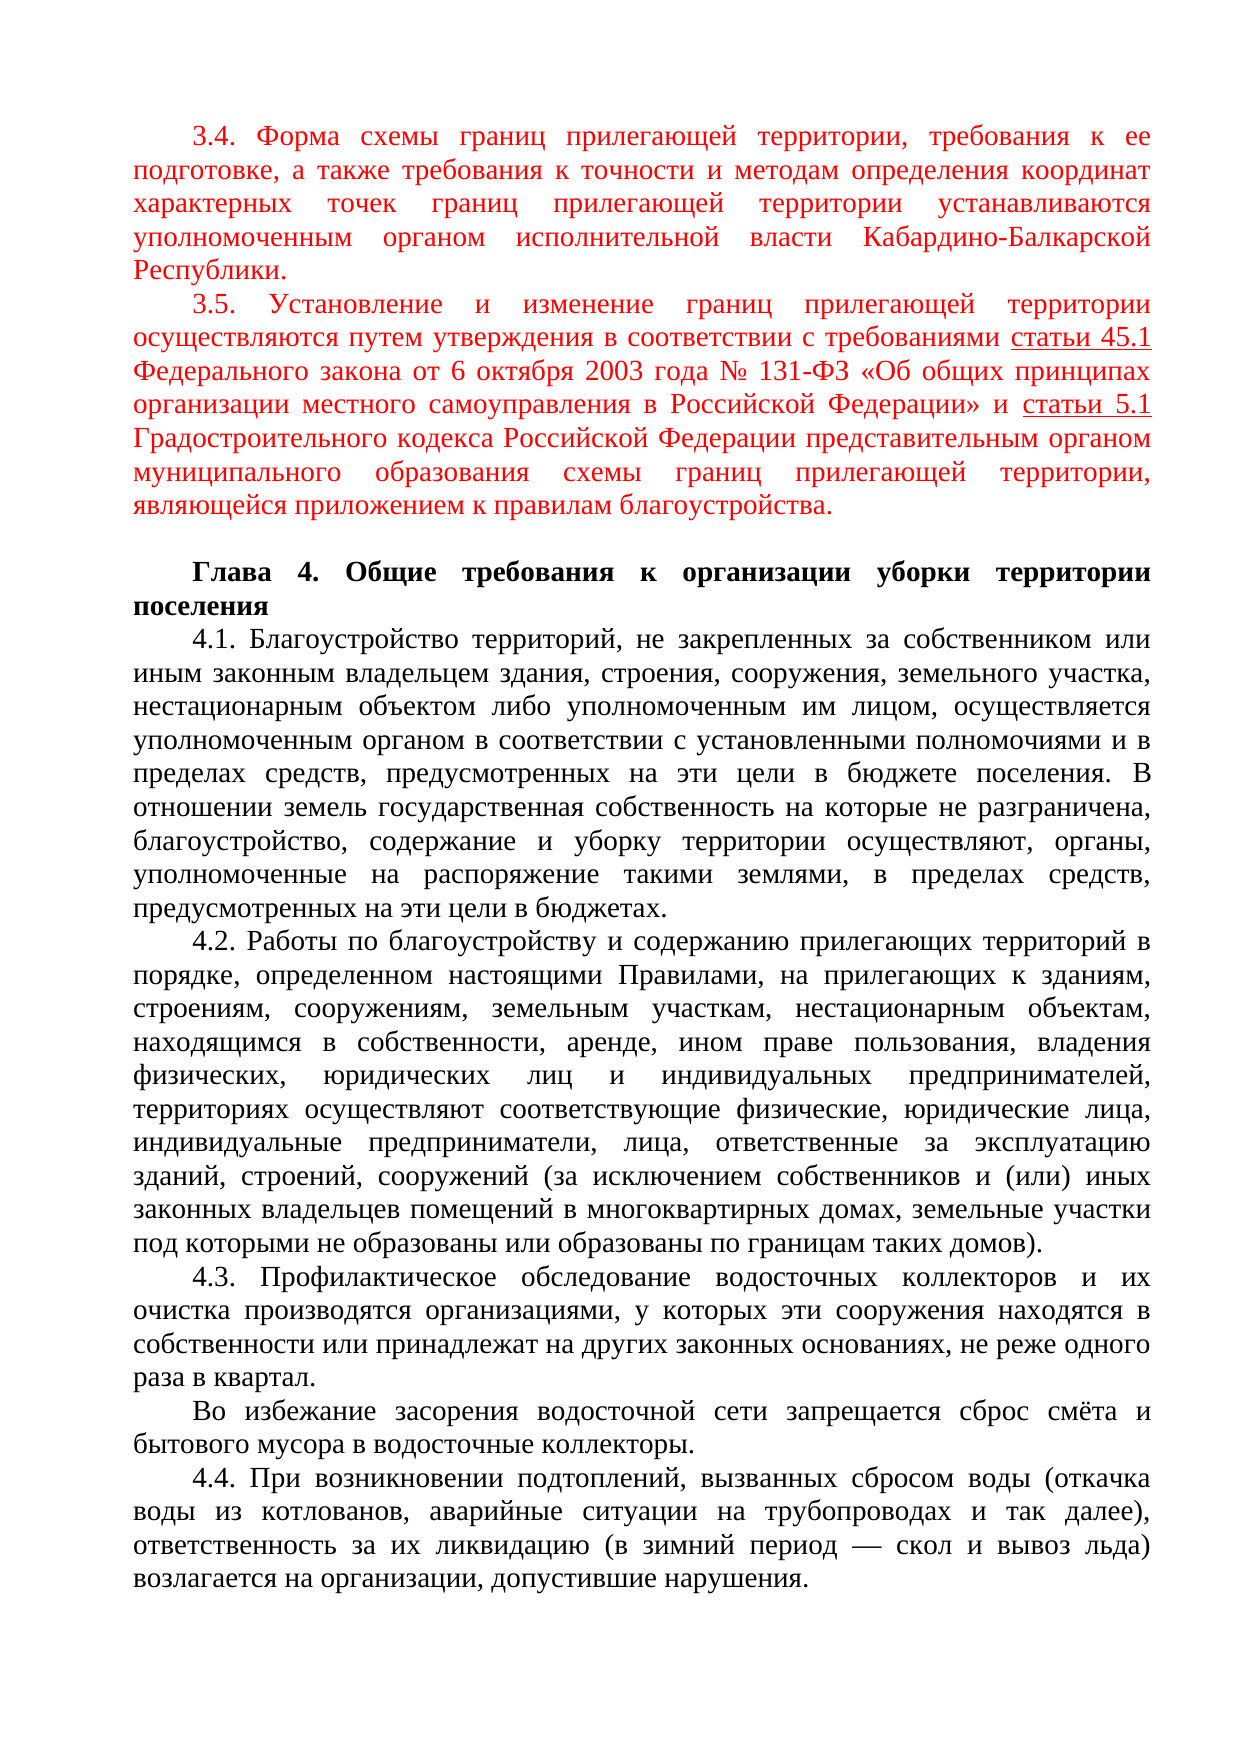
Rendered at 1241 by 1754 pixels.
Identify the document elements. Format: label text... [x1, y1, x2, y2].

text Во избежание засорения водосточной сети запрещается сброс смёта и бытового мусора в водосточные коллекторы. [133, 1393, 1152, 1460]
text Глава 4. Общие требования к организации уборки территории поселения [133, 554, 1152, 621]
text 3.5. Установление и изменение границ прилегающей территории осуществляются путем утверждения в соответствии с требованиями статьи 45.1 Федерального закона от 6 октября 2003 года № 131-ФЗ «Об общих принципах организации местного самоуправления в Российской Федерации» и статьи 5.1 Градостроительного кодекса Российской Федерации представительным органом муниципального образования схемы границ прилегающей территории, являющейся приложением к правилам благоустройства. [133, 286, 1152, 521]
text 3.4. Форма схемы границ прилегающей территории, требования к ее подготовке, а также требования к точности и методам определения координат характерных точек границ прилегающей территории устанавливаются уполномоченным органом исполнительной власти Кабардино-Балкарской Республики. [133, 118, 1152, 286]
text 4.1. Благоустройство территорий, не закрепленных за собственником или иным законным владельцем здания, строения, сооружения, земельного участка, нестационарным объектом либо уполномоченным им лицом, осуществляется уполномоченным органом в соответствии с установленными полномочиями и в пределах средств, предусмотренных на эти цели в бюджете поселения. В отношении земель государственная собственность на которые не разграничена, благоустройство, содержание и уборку территории осуществляют, органы, уполномоченные на распоряжение такими землями, в пределах средств, предусмотренных на эти цели в бюджетах. [133, 621, 1152, 923]
text 4.4. При возникновении подтоплений, вызванных сбросом воды (откачка воды из котлованов, аварийные ситуации на трубопроводах и так далее), ответственность за их ликвидацию (в зимний период — скол и вывоз льда) возлагается на организации, допустившие нарушения. [133, 1460, 1152, 1594]
text 4.3. Профилактическое обследование водосточных коллекторов и их очистка производятся организациями, у которых эти сооружения находятся в собственности или принадлежат на других законных основаниях, не реже одного раза в квартал. [133, 1259, 1152, 1393]
text 4.2. Работы по благоустройству и содержанию прилегающих территорий в порядке, определенном настоящими Правилами, на прилегающих к зданиям, строениям, сооружениям, земельным участкам, нестационарным объектам, находящимся в собственности, аренде, ином праве пользования, владения физических, юридических лиц и индивидуальных предпринимателей, территориях осуществляют соответствующие физические, юридические лица, индивидуальные предприниматели, лица, ответственные за эксплуатацию зданий, строений, сооружений (за исключением собственников и (или) иных законных владельцев помещений в многоквартирных домах, земельные участки под которыми не образованы или образованы по границам таких домов). [133, 923, 1152, 1259]
